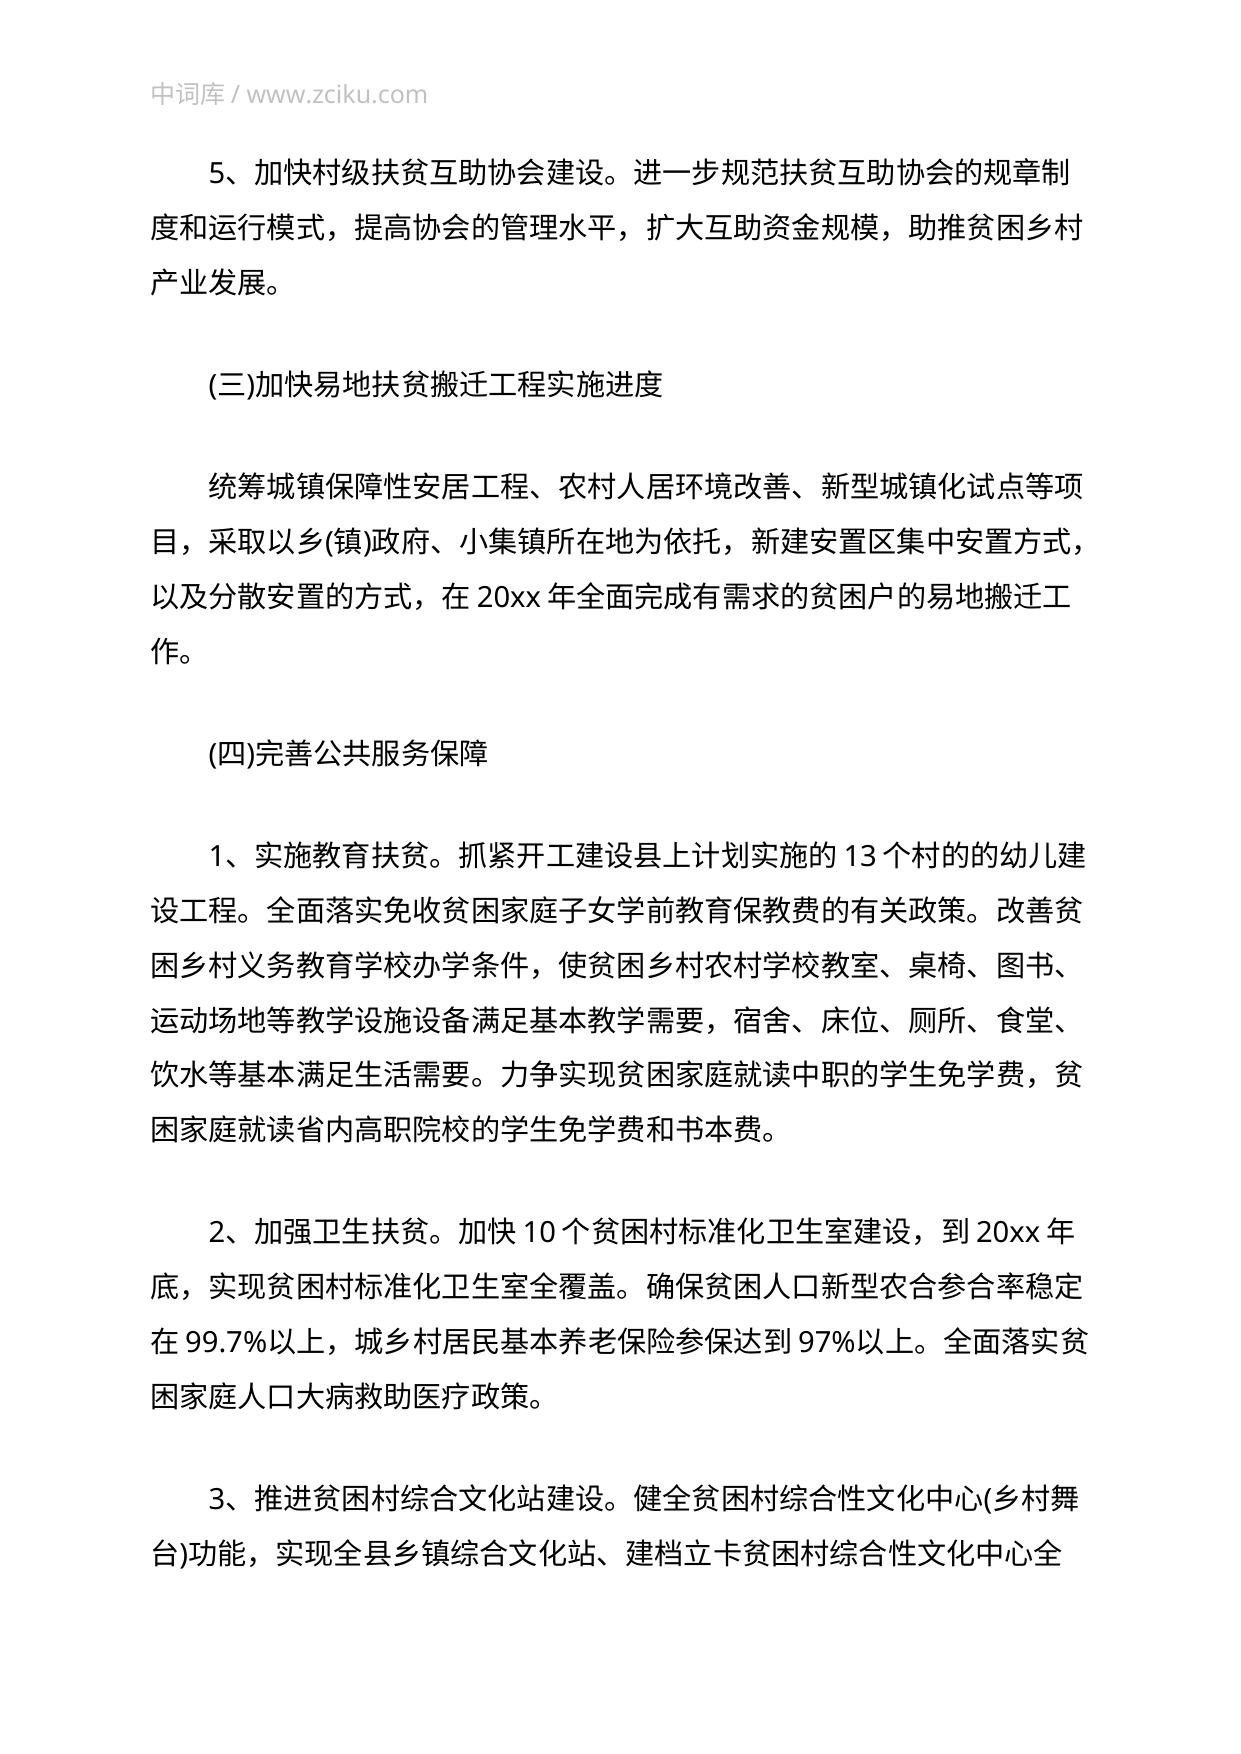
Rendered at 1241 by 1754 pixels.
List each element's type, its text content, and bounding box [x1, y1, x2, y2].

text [150, 1475, 1090, 1573]
text (四)完善公共服务保障 [150, 730, 1090, 773]
text (三)加快易地扶贫搬迁工程实施进度 [150, 362, 1090, 404]
text 2、加强卫生扶贫。加快10个贫困村标准化卫生室建设，到20xx年底，实现贫困村标准化卫生室全覆盖。确保贫困人口新型农合参合率稳定在99.7%以上，城乡村居民基本养老保险参保达到97%以上。全面落实贫困家庭人口大病救助医疗政策。 [150, 1209, 1090, 1416]
text 统筹城镇保障性安居工程、农村人居环境改善、新型城镇化试点等项目，采取以乡(镇)政府、小集镇所在地为依托，新建安置区集中安置方式，以及分散安置的方式，在20xx年全面完成有需求的贫困户的易地搬迁工作。 [150, 464, 1090, 671]
text 5、加快村级扶贫互助协会建设。进一步规范扶贫互助协会的规章制度和运行模式，提高协会的管理水平，扩大互助资金规模，助推贫困乡村产业发展。 [150, 150, 1090, 302]
text 1、实施教育扶贫。抓紧开工建设县上计划实施的13个村的的幼儿建设工程。全面落实免收贫困家庭子女学前教育保教费的有关政策。改善贫困乡村义务教育学校办学条件，使贫困乡村农村学校教室、桌椅、图书、运动场地等教学设施设备满足基本教学需要，宿舍、床位、厕所、食堂、饮水等基本满足生活需要。力争实现贫困家庭就读中职的学生免学费，贫困家庭就读省内高职院校的学生免学费和书本费。 [150, 832, 1090, 1149]
